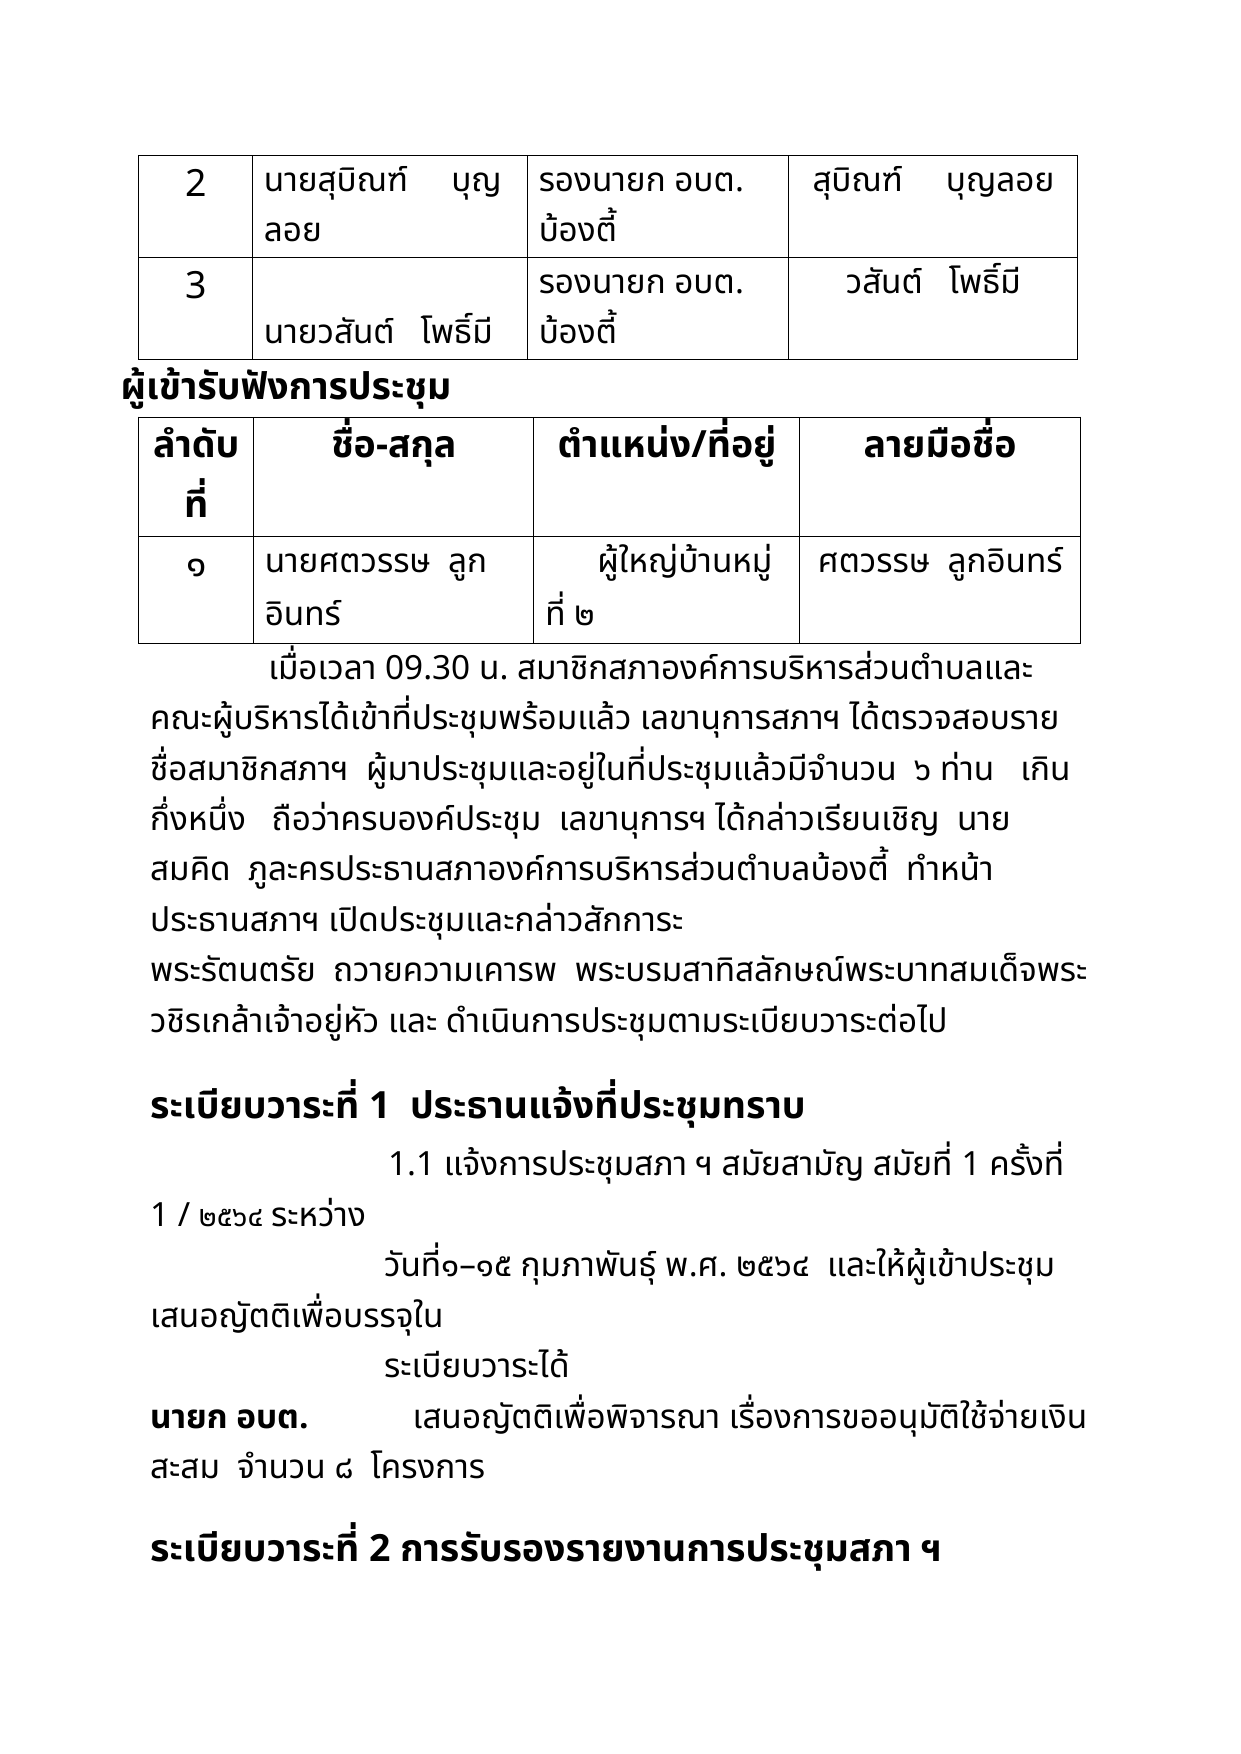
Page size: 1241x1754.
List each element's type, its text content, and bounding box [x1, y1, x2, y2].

text ระเบียบวาระที่ 2 การรับรองรายงานการประชุมสภา ฯ [150, 1521, 1149, 1578]
table_header ลำดับที่ [139, 418, 253, 536]
table_cell รองนายก อบต. บ้องตี้ [528, 156, 788, 257]
table_cell ผู้ใหญ่บ้านหมู่ที่ ๒ [534, 537, 799, 642]
table_header ลายมือชื่อ [800, 418, 1080, 536]
text ระเบียบวาระได้ [150, 1342, 1090, 1392]
text วันที่๑–๑๕ กุมภาพันธุ์ พ.ศ. ๒๕๖๔ และให้ผู้เข้าประชุมเสนอญัตติเพื่อบรรจุใน [150, 1241, 1090, 1342]
table_header ตำแหน่ง/ที่อยู่ [534, 418, 799, 536]
table_cell 3 [139, 258, 252, 359]
text พระรัตนตรัย ถวายความเคารพ พระบรมสาทิสลักษณ์พระบาทสมเด็จพระวชิรเกล้าเจ้าอยู่หัว และ ดำเนินการประชุมตามระเบียบวาระต่อไป [150, 946, 1090, 1047]
text นายก อบต. เสนอญัตติเพื่อพิจารณา เรื่องการขออนุมัติใช้จ่ายเงินสะสม จำนวน ๘ โครงการ [150, 1392, 1090, 1493]
text เมื่อเวลา 09.30 น. สมาชิกสภาองค์การบริหารส่วนตำบลและคณะผู้บริหารได้เข้าที่ประชุมพร้อมแล้ว เลขานุการสภาฯ ได้ตรวจสอบรายชื่อสมาชิกสภาฯ ผู้มาประชุมและอยู่ในที่ประชุมแล้วมีจำนวน ๖ ท่าน เกินกึ่งหนึ่ง ถือว่าครบองค์ประชุม เลขานุการฯ ได้กล่าวเรียนเชิญ นายสมคิด ภูละครประธานสภาองค์การบริหารส่วนตำบลบ้องตี้ ทำหน้าประธานสภาฯ เปิดประชุมและกล่าวสักการะ [150, 643, 1090, 946]
table_cell นายศตวรรษ ลูกอินทร์ [254, 537, 533, 642]
table_header ชื่อ-สกุล [254, 418, 533, 536]
table_cell นายวสันต์ โพธิ์มี [253, 258, 527, 359]
text ผู้เข้ารับฟังการประชุม [120, 360, 1090, 417]
table_cell 2 [139, 156, 252, 257]
table_cell นายสุบิณฑ์ บุญลอย [253, 156, 527, 257]
table_cell ศตวรรษ ลูกอินทร์ [800, 537, 1080, 642]
table_cell ๑ [139, 537, 253, 642]
text ระเบียบวาระที่ 1 ประธานแจ้งที่ประชุมทราบ 1.1 แจ้งการประชุมสภา ฯ สมัยสามัญ สมัยที่ 1 ครั้งที่ 1 / ๒๕๖๔ ระหว่าง [150, 1078, 1090, 1241]
table_cell รองนายก อบต. บ้องตี้ [528, 258, 788, 359]
table_cell สุบิณฑ์ บุญลอย [789, 156, 1077, 257]
table_cell วสันต์ โพธิ์มี [789, 258, 1077, 359]
